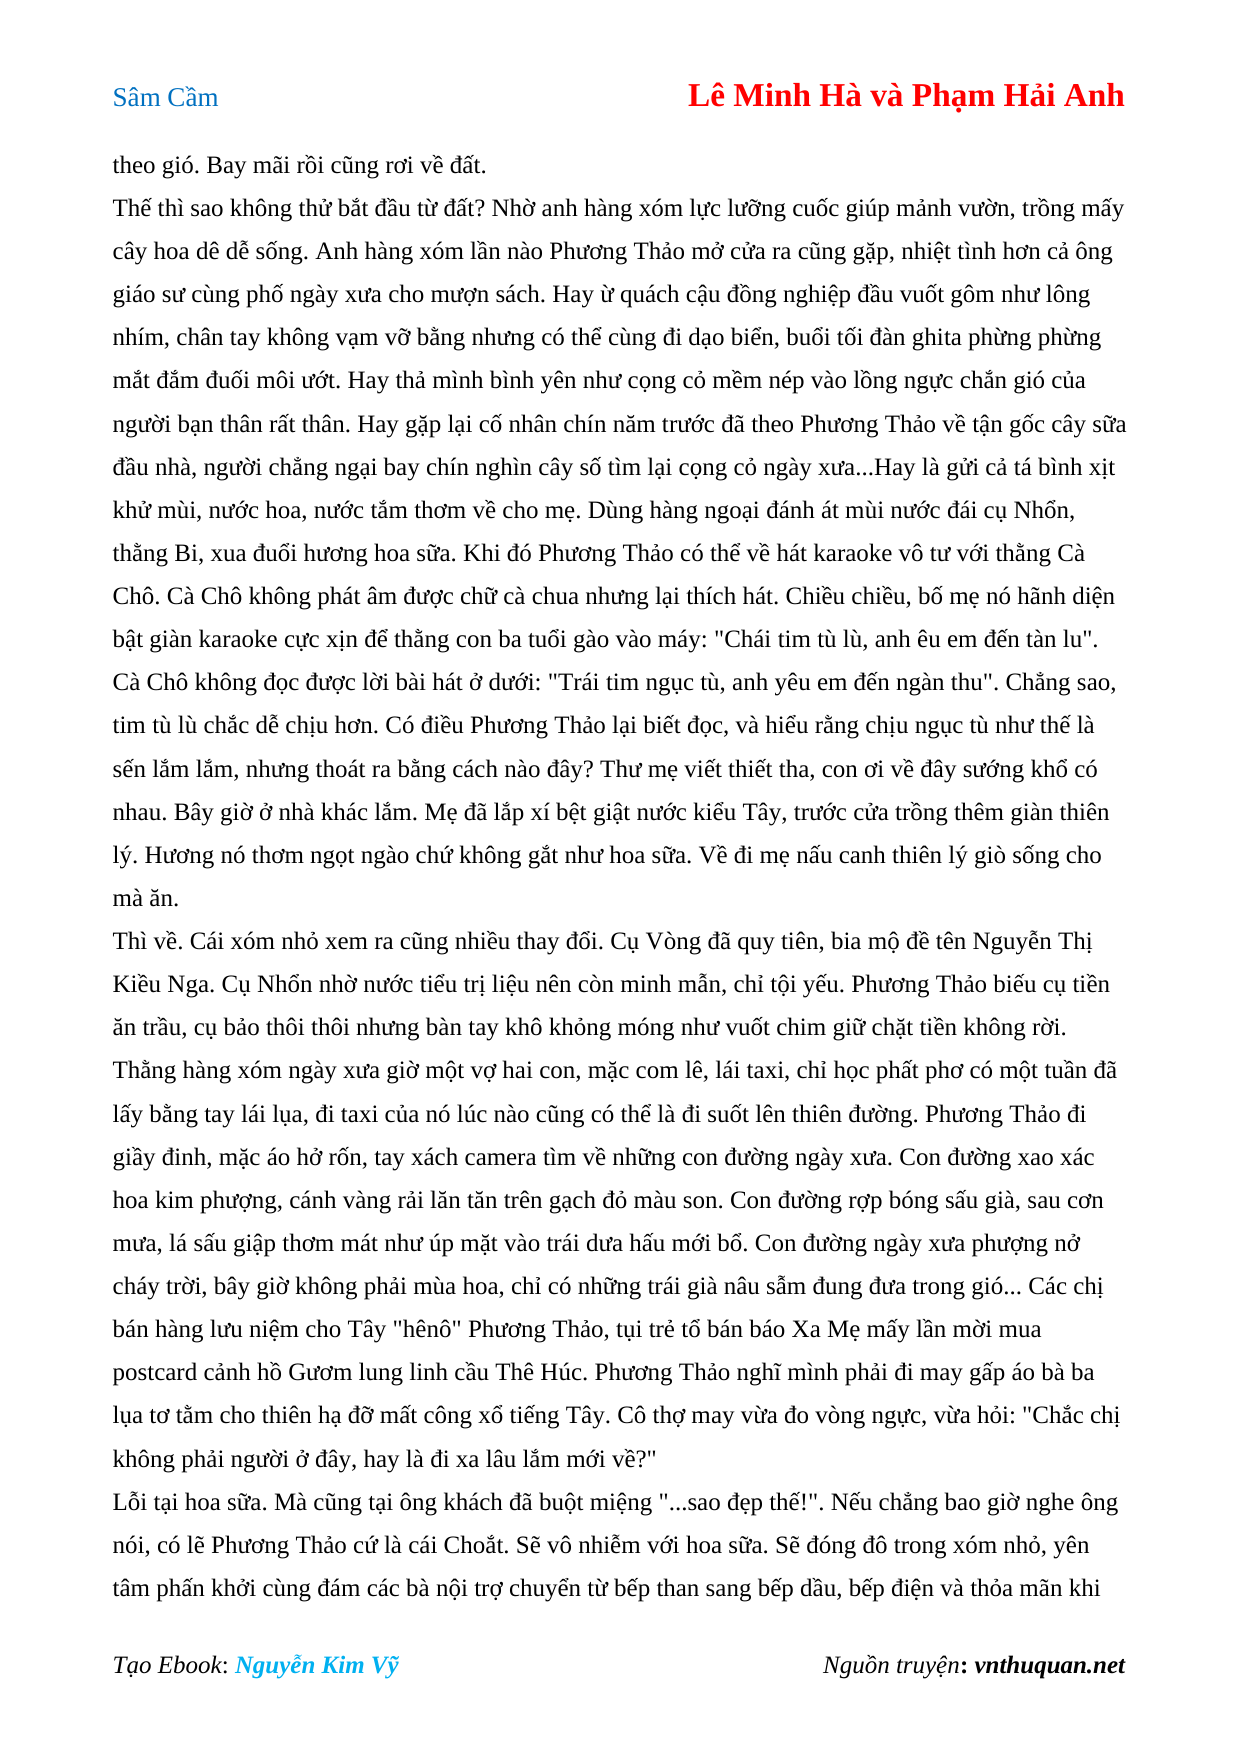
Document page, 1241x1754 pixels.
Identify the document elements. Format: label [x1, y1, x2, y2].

text [112, 150, 1128, 1602]
